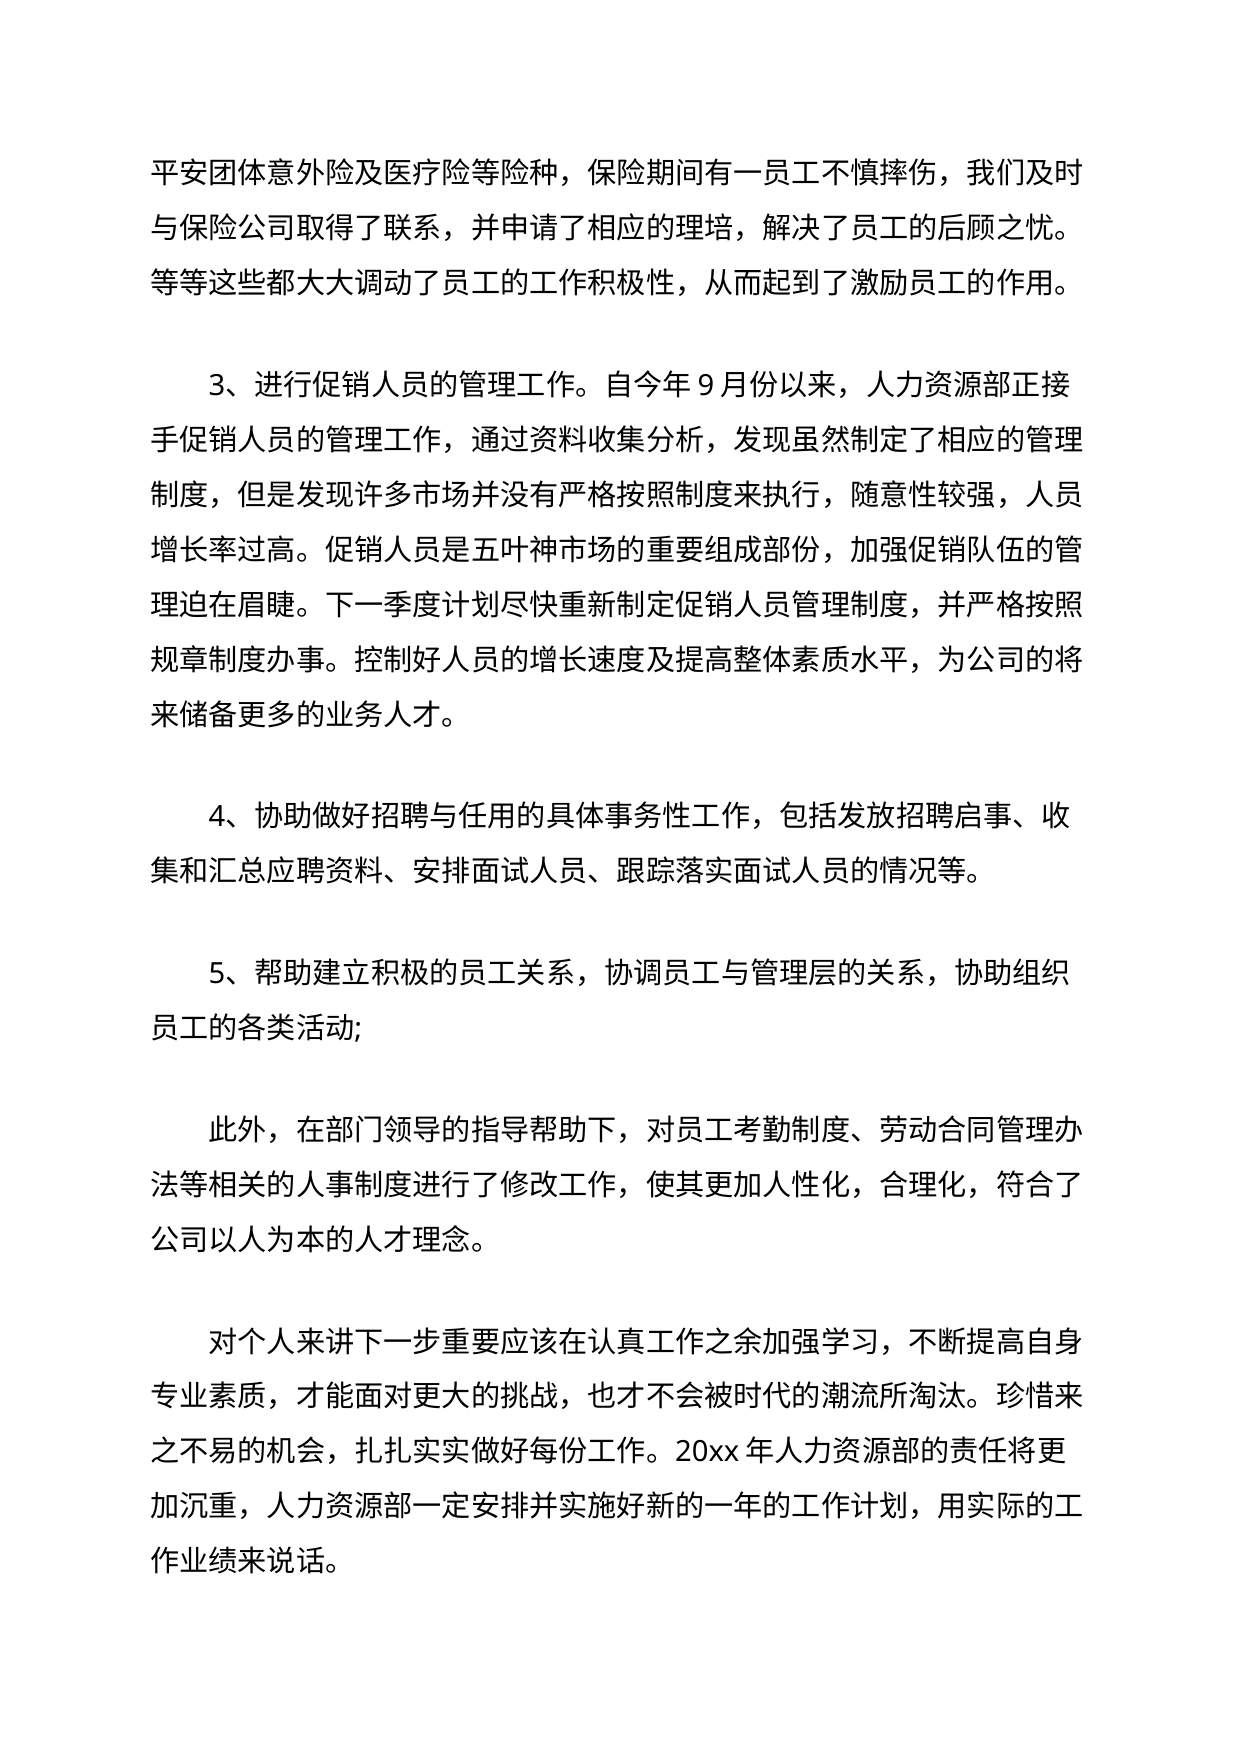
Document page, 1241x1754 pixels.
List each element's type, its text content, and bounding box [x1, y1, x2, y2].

text 3、进行促销人员的管理工作。自今年9月份以来，人力资源部正接手促销人员的管理工作，通过资料收集分析，发现虽然制定了相应的管理制度，但是发现许多市场并没有严格按照制度来执行，随意性较强，人员增长率过高。促销人员是五叶神市场的重要组成部份，加强促销队伍的管理迫在眉睫。下一季度计划尽快重新制定促销人员管理制度，并严格按照规章制度办事。控制好人员的增长速度及提高整体素质水平，为公司的将来储备更多的业务人才。 [150, 362, 1090, 733]
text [150, 150, 1090, 302]
text 对个人来讲下一步重要应该在认真工作之余加强学习，不断提高自身专业素质，才能面对更大的挑战，也才不会被时代的潮流所淘汰。珍惜来之不易的机会，扎扎实实做好每份工作。20xx年人力资源部的责任将更加沉重，人力资源部一定安排并实施好新的一年的工作计划，用实际的工作业绩来说话。 [150, 1318, 1090, 1580]
text 5、帮助建立积极的员工关系，协调员工与管理层的关系，协助组织员工的各类活动; [150, 949, 1090, 1047]
text 此外，在部门领导的指导帮助下，对员工考勤制度、劳动合同管理办法等相关的人事制度进行了修改工作，使其更加人性化，合理化，符合了公司以人为本的人才理念。 [150, 1107, 1090, 1259]
text 4、协助做好招聘与任用的具体事务性工作，包括发放招聘启事、收集和汇总应聘资料、安排面试人员、跟踪落实面试人员的情况等。 [150, 793, 1090, 890]
